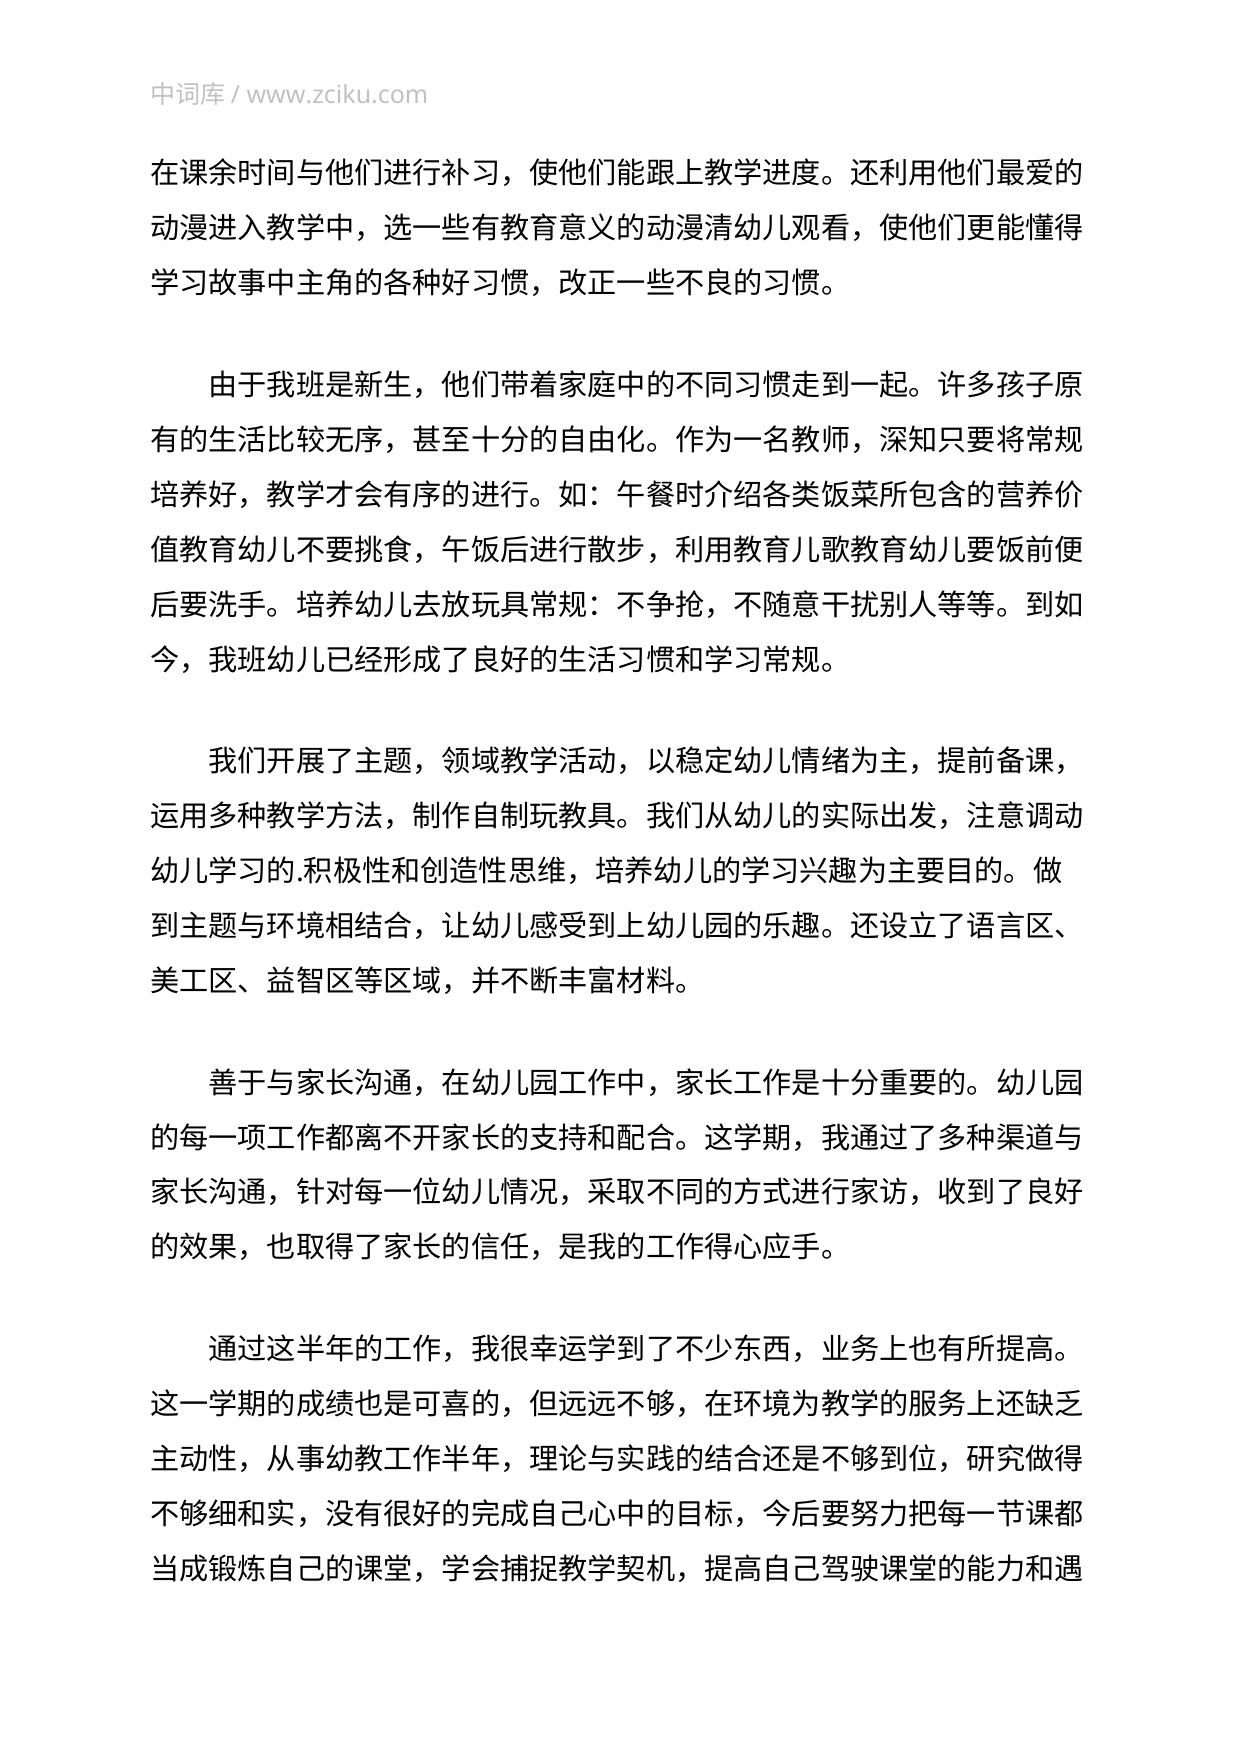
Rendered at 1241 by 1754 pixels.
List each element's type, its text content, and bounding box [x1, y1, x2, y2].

text 善于与家长沟通，在幼儿园工作中，家长工作是十分重要的。幼儿园的每一项工作都离不开家长的支持和配合。这学期，我通过了多种渠道与家长沟通，针对每一位幼儿情况，采取不同的方式进行家访，收到了良好的效果，也取得了家长的信任，是我的工作得心应手。 [150, 1059, 1090, 1266]
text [150, 1326, 1090, 1588]
text 由于我班是新生，他们带着家庭中的不同习惯走到一起。许多孩子原有的生活比较无序，甚至十分的自由化。作为一名教师，深知只要将常规培养好，教学才会有序的进行。如：午餐时介绍各类饭菜所包含的营养价值教育幼儿不要挑食，午饭后进行散步，利用教育儿歌教育幼儿要饭前便后要洗手。培养幼儿去放玩具常规：不争抢，不随意干扰别人等等。到如今，我班幼儿已经形成了良好的生活习惯和学习常规。 [150, 362, 1090, 678]
text 我们开展了主题，领域教学活动，以稳定幼儿情绪为主，提前备课，运用多种教学方法，制作自制玩教具。我们从幼儿的实际出发，注意调动幼儿学习的.积极性和创造性思维，培养幼儿的学习兴趣为主要目的。做到主题与环境相结合，让幼儿感受到上幼儿园的乐趣。还设立了语言区、美工区、益智区等区域，并不断丰富材料。 [150, 738, 1090, 1000]
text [150, 150, 1090, 302]
